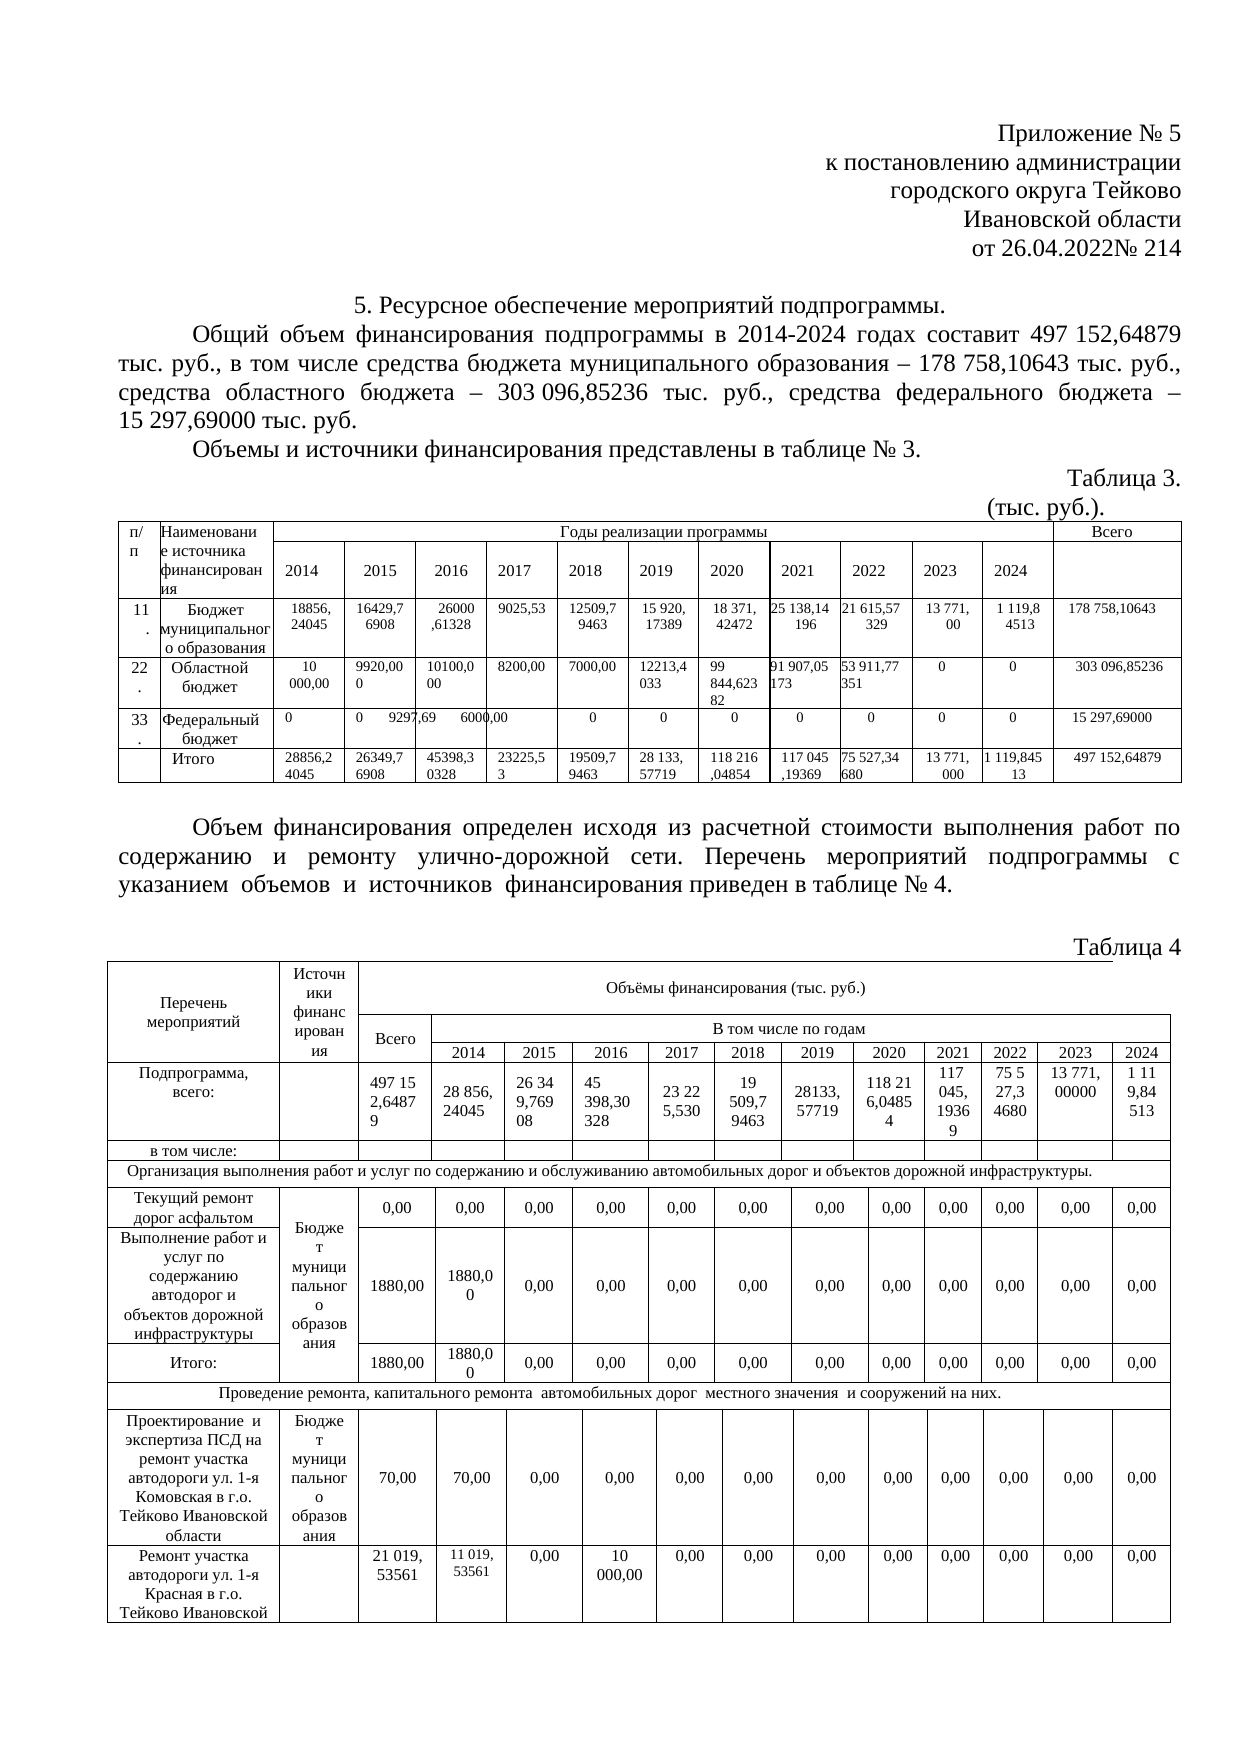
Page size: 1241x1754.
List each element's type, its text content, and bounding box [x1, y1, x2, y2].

table_cell 25 138,14196 [771, 599, 840, 657]
table_cell 303 096,85236 [1054, 658, 1181, 708]
table_cell 0,00 [507, 1410, 582, 1544]
table_cell 13 771,000 [913, 749, 982, 782]
table_cell 0,00 [1113, 1546, 1170, 1622]
table_cell 15 297,69000 [1054, 709, 1181, 748]
table_cell 0,00 [1044, 1546, 1112, 1622]
table_cell 2021 [925, 1043, 981, 1062]
table_cell 0,00 [649, 1344, 714, 1382]
table_cell [1038, 1141, 1112, 1160]
table_cell 0,00 [723, 1546, 793, 1622]
table_cell 497 152,64879 [359, 1063, 431, 1139]
table_cell 1 119,84513 [983, 599, 1053, 657]
table_cell 13 771,00000 [1038, 1063, 1112, 1139]
text 5. Ресурсное обеспечение мероприятий подпрограммы. [118, 291, 1181, 319]
table_cell 28 133,57719 [629, 749, 698, 782]
table_cell 2024 [983, 542, 1053, 598]
table_cell 0,00 [715, 1188, 791, 1227]
text Таблица 3. [118, 463, 1181, 492]
table_cell 0 [913, 658, 982, 708]
table_cell [649, 1141, 714, 1160]
table_cell 0,00 [715, 1344, 791, 1382]
table_cell 118 216,04854 [854, 1063, 924, 1139]
table_cell 13 771,00 [913, 599, 982, 657]
table_cell 2014 [432, 1043, 504, 1062]
table_cell 2019 [629, 542, 698, 598]
table_cell 8200,00 [487, 658, 557, 708]
text от 26.04.2022№ 214 [118, 233, 1181, 262]
table_cell 26 349,76908 [505, 1063, 572, 1139]
table_cell 18856,24045 [274, 599, 344, 657]
table_header Годы реализации программы [274, 522, 1053, 541]
table_cell 0,00 [1038, 1188, 1112, 1227]
table_cell 53 911,77351 [841, 658, 912, 708]
table_cell 1 119,84513 [1113, 1063, 1170, 1139]
table_cell 0,00 [649, 1188, 714, 1227]
table_cell 0,00 [505, 1344, 572, 1382]
table_cell 2021 [771, 542, 840, 598]
table_cell 2015 [505, 1043, 572, 1062]
table_cell 2015 [345, 542, 415, 598]
table_cell [505, 1141, 572, 1160]
table_cell 91 907,05173 [771, 658, 840, 708]
table_cell [982, 1141, 1037, 1160]
table_cell 0,00 [982, 1228, 1037, 1343]
table_cell 9297,69 [416, 709, 486, 748]
table_cell Бюджет муниципального образования [161, 599, 273, 657]
table_cell 0,00 [1113, 1344, 1170, 1382]
table_cell 26349,76908 [345, 749, 415, 782]
table_cell 0,00 [1038, 1228, 1112, 1343]
table_cell 12509,79463 [558, 599, 628, 657]
table_cell 28 856,24045 [432, 1063, 504, 1139]
table_cell 0,00 [869, 1546, 927, 1622]
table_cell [108, 1546, 279, 1622]
table_cell 11. [119, 599, 160, 657]
table_header п/п [119, 522, 160, 598]
table_cell [782, 1141, 853, 1160]
table_cell 0,00 [657, 1410, 722, 1544]
table_cell Проведение ремонта, капитального ремонта автомобильных дорог местного значения и сооружений на них. [108, 1383, 1113, 1409]
table_cell 15 920,17389 [629, 599, 698, 657]
table_cell 23225,53 [487, 749, 557, 782]
table_cell 28133,57719 [782, 1063, 853, 1139]
table_cell 0,00 [794, 1410, 868, 1544]
table_cell 2023 [913, 542, 982, 598]
table_cell [715, 1141, 781, 1160]
table_cell 2020 [699, 542, 769, 598]
table_cell 0 [274, 709, 344, 748]
table_cell 2016 [573, 1043, 648, 1062]
table_cell [573, 1141, 648, 1160]
table_cell 11 019,53561 [437, 1546, 506, 1622]
table_cell 0,00 [925, 1188, 981, 1227]
table_cell 0,00 [984, 1410, 1043, 1544]
table_cell 33. [119, 709, 160, 748]
table_cell 0,00 [869, 1410, 927, 1544]
table_cell 497 152,64879 [1054, 749, 1181, 782]
table_cell 19509,79463 [558, 749, 628, 782]
table_cell 2019 [782, 1043, 853, 1062]
table_cell [280, 1141, 358, 1160]
table_cell Организация выполнения работ и услуг по содержанию и обслуживанию автомобильных дорог и объектов дорожной инфраструктуры. [108, 1161, 1113, 1187]
table_cell 2022 [841, 542, 912, 598]
table_cell 0,00 [925, 1228, 981, 1343]
table_cell Проектирование и экспертиза ПСД на ремонт участка автодороги ул. 1-я Комовская в г.о. Тейково Ивановской области [108, 1410, 279, 1544]
table_cell 1880,00 [436, 1228, 504, 1343]
text городского округа Тейково [118, 176, 1181, 204]
table_cell 26000,61328 [416, 599, 486, 657]
table_cell 0 [913, 709, 982, 748]
table_cell 0,00 [505, 1228, 572, 1343]
table_cell 28856,24045 [274, 749, 344, 782]
table_cell 2024 [1113, 1043, 1170, 1062]
table_cell 2023 [1038, 1043, 1112, 1062]
text Приложение № 5 [118, 118, 1181, 147]
table_cell 0 [629, 709, 698, 748]
table_cell 117 045,19369 [771, 749, 840, 782]
table_cell 0,00 [792, 1344, 868, 1382]
table_cell 21 019,53561 [359, 1546, 436, 1622]
table_cell 0,00 [1038, 1344, 1112, 1382]
table_cell [1054, 542, 1181, 598]
table_cell [925, 1141, 981, 1160]
table_cell 0,00 [359, 1188, 435, 1227]
table_cell Бюджет муниципального образования [280, 1188, 358, 1382]
table_cell 0,00 [1113, 1410, 1170, 1544]
table_cell 0,00 [869, 1344, 924, 1382]
table_cell 0,00 [583, 1410, 656, 1544]
table_cell Текущий ремонт дорог асфальтом [108, 1188, 279, 1227]
table_cell 21 615,57329 [841, 599, 912, 657]
table_cell [119, 749, 160, 782]
table_cell 10 000,00 [274, 658, 344, 708]
table_cell 0,00 [573, 1344, 648, 1382]
table_cell 16429,76908 [345, 599, 415, 657]
table_cell 0,00 [928, 1410, 983, 1544]
table_cell 0,00 [715, 1228, 791, 1343]
table_cell 70,00 [359, 1410, 436, 1544]
table_cell 1880,00 [359, 1344, 435, 1382]
table_cell [1113, 1383, 1170, 1409]
table_cell [854, 1141, 924, 1160]
table_cell [280, 1063, 358, 1139]
table_cell 9920,000 [345, 658, 415, 708]
table_cell 0,00 [657, 1546, 722, 1622]
table_cell 0,00 [794, 1546, 868, 1622]
text Таблица 4 [118, 932, 1181, 961]
table_cell 0,00 [982, 1188, 1037, 1227]
table_cell 0 [345, 709, 415, 748]
table_cell 0,00 [982, 1344, 1037, 1382]
table_cell 6000,00 [487, 709, 557, 748]
table_cell 2020 [854, 1043, 924, 1062]
table_cell [1113, 1015, 1170, 1042]
table_cell 70,00 [437, 1410, 506, 1544]
table_cell 0 [558, 709, 628, 748]
table_cell [280, 1546, 358, 1622]
table_cell [1113, 1161, 1170, 1187]
table_cell [359, 1141, 431, 1160]
table_cell 9025,53 [487, 599, 557, 657]
table_cell 2017 [487, 542, 557, 598]
table_cell 0 [699, 709, 769, 748]
text Общий объем финансирования подпрограммы в 2014-2024 годах составит 497 152,64879 тыс. руб., в том числе средства бюджета муниципального образования – 178 758,10643 тыс. руб., средства областного бюджета – 303 096,85236 тыс. руб., средства федерального бюджета – 15 297,69000 тыс. руб. [118, 319, 1181, 434]
table_cell 23 225,530 [649, 1063, 714, 1139]
table_header Объёмы финансирования (тыс. руб.) [359, 962, 1113, 1014]
table_cell 2014 [274, 542, 344, 598]
table_cell 75 527,34680 [841, 749, 912, 782]
table_cell 22. [119, 658, 160, 708]
table_cell 0,00 [869, 1228, 924, 1343]
table_cell 10100,000 [416, 658, 486, 708]
table_cell 12213,4033 [629, 658, 698, 708]
table_cell 2018 [715, 1043, 781, 1062]
table_cell 19 509,79463 [715, 1063, 781, 1139]
table_cell 0,00 [1113, 1188, 1170, 1227]
table_cell 0,00 [436, 1188, 504, 1227]
table_cell 0,00 [792, 1188, 868, 1227]
table_cell 10 000,00 [583, 1546, 656, 1622]
table_cell 0,00 [573, 1228, 648, 1343]
table_cell 0,00 [649, 1228, 714, 1343]
text Объем финансирования определен исходя из расчетной стоимости выполнения работ по содержанию и ремонту улично-дорожной сети. Перечень мероприятий подпрограммы с указанием объемов и источников финансирования приведен в таблице № 4. [118, 812, 1181, 898]
table_cell 0,00 [928, 1546, 983, 1622]
table_cell 0 [841, 709, 912, 748]
table_cell 1880,00 [359, 1228, 435, 1343]
table_cell 2017 [649, 1043, 714, 1062]
table_cell 0,00 [792, 1228, 868, 1343]
table_cell 0,00 [723, 1410, 793, 1544]
table_cell 7000,00 [558, 658, 628, 708]
table_cell Всего [359, 1015, 431, 1062]
table_cell 0 [983, 709, 1053, 748]
table_cell 0,00 [507, 1546, 582, 1622]
table_cell 178 758,10643 [1054, 599, 1181, 657]
text (тыс. руб.). [118, 492, 1181, 521]
table_cell 0,00 [984, 1546, 1043, 1622]
table_cell Подпрограмма, всего: [108, 1063, 279, 1139]
table_cell Областной бюджет [161, 658, 273, 708]
table_header Всего [1054, 522, 1181, 541]
table_cell 0,00 [869, 1188, 924, 1227]
table_cell [1113, 1141, 1170, 1160]
table_cell 118 216,04854 [699, 749, 769, 782]
text Ивановcкой области [118, 204, 1181, 233]
table_cell 2022 [982, 1043, 1037, 1062]
table_cell 18 371,42472 [699, 599, 769, 657]
table_cell 0,00 [573, 1188, 648, 1227]
table_cell 0 [771, 709, 840, 748]
table_cell 75 527,34680 [982, 1063, 1037, 1139]
table_header Перечень мероприятий [108, 962, 279, 1062]
table_header Источники финансирования [280, 962, 358, 1062]
table_cell 99 844,62382 [699, 658, 769, 708]
table_cell 45398,30328 [416, 749, 486, 782]
table_cell 2016 [416, 542, 486, 598]
table_cell 0,00 [1113, 1228, 1170, 1343]
table_cell 0,00 [505, 1188, 572, 1227]
table_cell 2018 [558, 542, 628, 598]
table_cell 1880,00 [436, 1344, 504, 1382]
table_cell в том числе: [108, 1141, 279, 1160]
text Объемы и источники финансирования представлены в таблице № 3. [118, 434, 1181, 463]
table_header Наименование источника финансирования [161, 522, 273, 598]
table_cell Итого [161, 749, 273, 782]
table_cell 0,00 [1044, 1410, 1112, 1544]
table_cell [432, 1141, 504, 1160]
table_cell 1 119,84513 [983, 749, 1053, 782]
table_cell Итого: [108, 1344, 279, 1382]
table_cell Федеральный бюджет [161, 709, 273, 748]
table_cell В том числе по годам [432, 1015, 1113, 1042]
table_cell Бюджет муниципального образования [280, 1410, 358, 1544]
table_cell 117 045,19369 [925, 1063, 981, 1139]
text к постановлению администрации [118, 147, 1181, 176]
table_cell 45 398,30328 [573, 1063, 648, 1139]
table_cell 0,00 [925, 1344, 981, 1382]
table_cell Выполнение работ и услуг по содержанию автодорог и объектов дорожной инфраструктуры [108, 1228, 279, 1343]
table_cell 0 [983, 658, 1053, 708]
